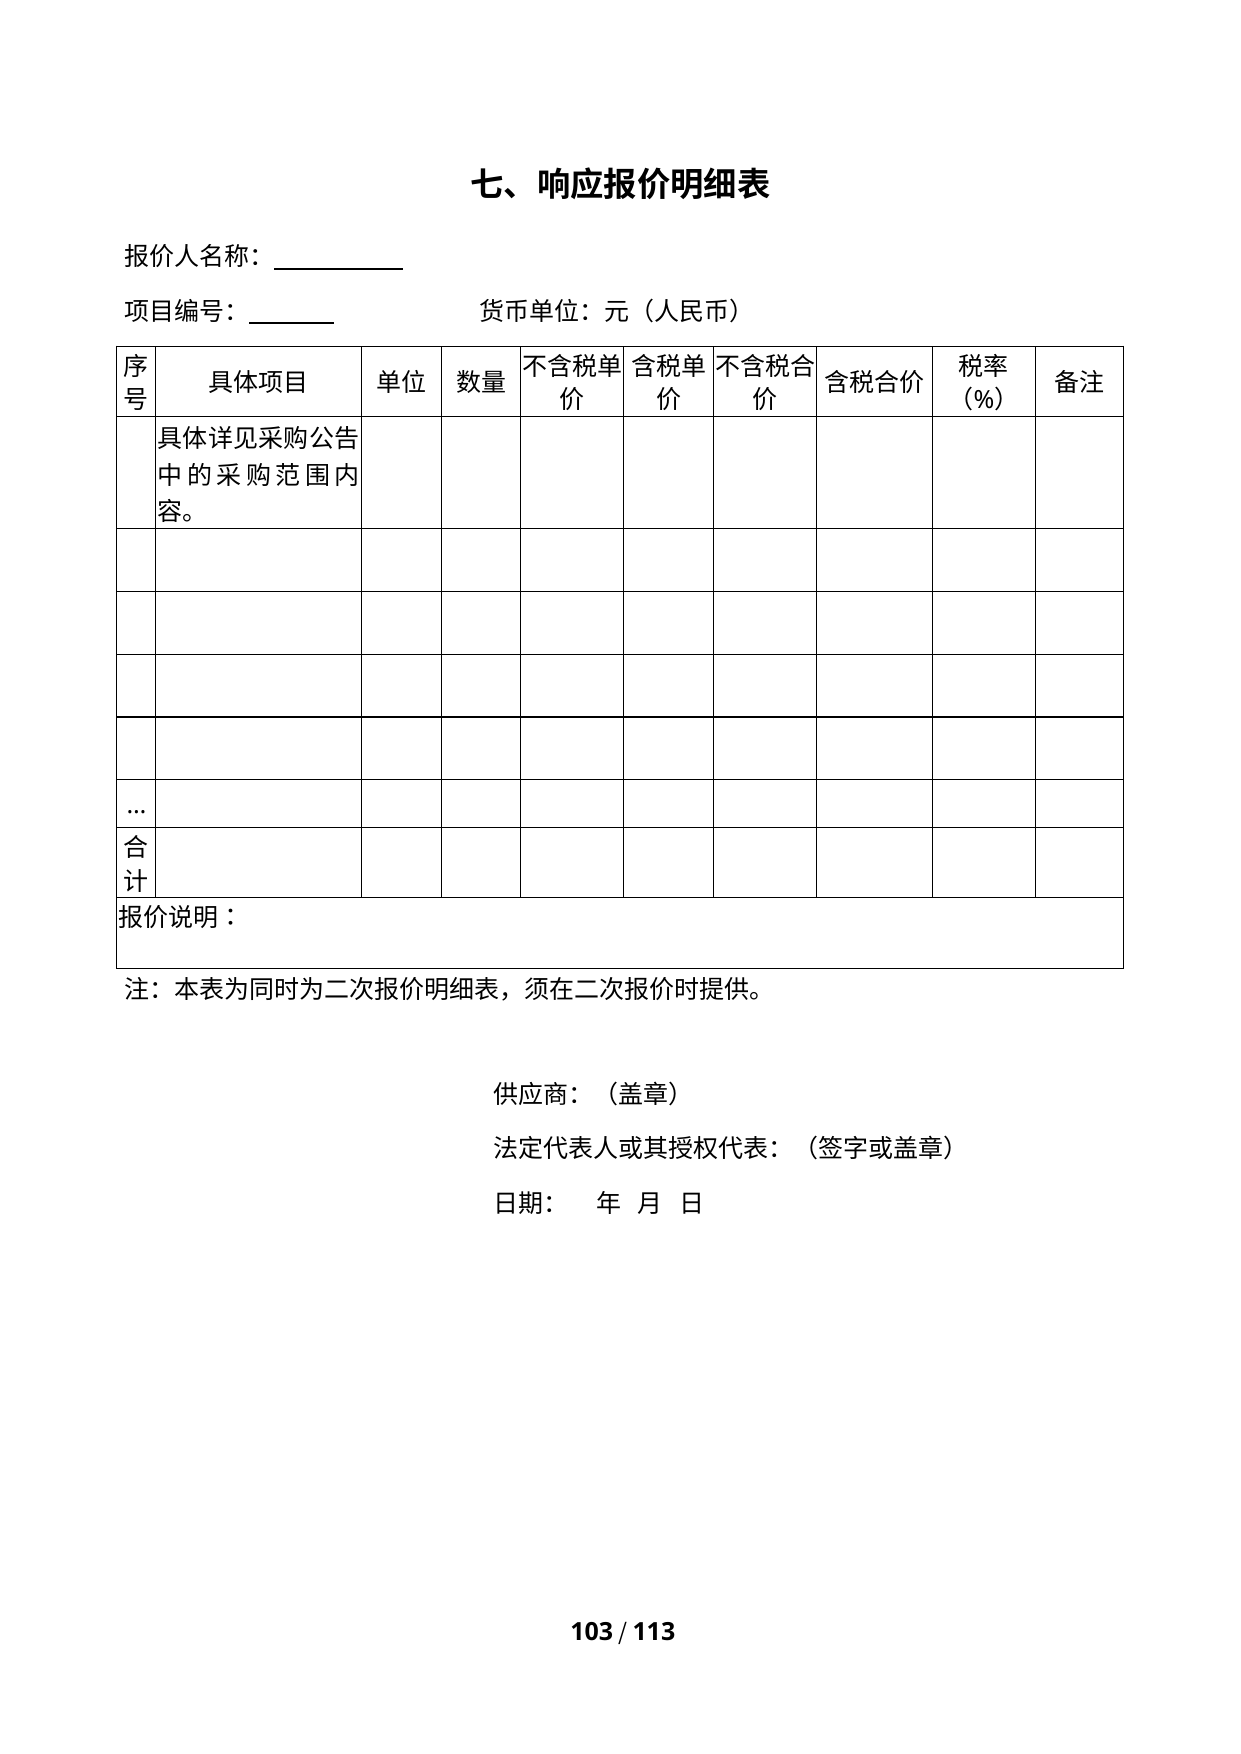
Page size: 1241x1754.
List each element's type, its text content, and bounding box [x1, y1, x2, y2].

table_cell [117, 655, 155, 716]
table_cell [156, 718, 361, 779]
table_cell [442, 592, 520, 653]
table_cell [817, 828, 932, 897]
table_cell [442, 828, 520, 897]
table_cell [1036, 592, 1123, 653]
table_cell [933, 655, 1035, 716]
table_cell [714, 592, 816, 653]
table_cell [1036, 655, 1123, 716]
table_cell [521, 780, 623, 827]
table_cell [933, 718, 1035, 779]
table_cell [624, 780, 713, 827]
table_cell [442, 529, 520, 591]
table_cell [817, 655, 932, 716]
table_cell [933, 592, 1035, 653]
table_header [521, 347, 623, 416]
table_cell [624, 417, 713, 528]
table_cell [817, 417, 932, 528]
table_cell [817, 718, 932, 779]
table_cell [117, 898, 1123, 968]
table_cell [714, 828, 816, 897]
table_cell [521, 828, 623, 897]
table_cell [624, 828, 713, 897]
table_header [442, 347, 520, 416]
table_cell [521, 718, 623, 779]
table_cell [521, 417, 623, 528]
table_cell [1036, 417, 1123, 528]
text 供应商：（盖章） [124, 1074, 1116, 1111]
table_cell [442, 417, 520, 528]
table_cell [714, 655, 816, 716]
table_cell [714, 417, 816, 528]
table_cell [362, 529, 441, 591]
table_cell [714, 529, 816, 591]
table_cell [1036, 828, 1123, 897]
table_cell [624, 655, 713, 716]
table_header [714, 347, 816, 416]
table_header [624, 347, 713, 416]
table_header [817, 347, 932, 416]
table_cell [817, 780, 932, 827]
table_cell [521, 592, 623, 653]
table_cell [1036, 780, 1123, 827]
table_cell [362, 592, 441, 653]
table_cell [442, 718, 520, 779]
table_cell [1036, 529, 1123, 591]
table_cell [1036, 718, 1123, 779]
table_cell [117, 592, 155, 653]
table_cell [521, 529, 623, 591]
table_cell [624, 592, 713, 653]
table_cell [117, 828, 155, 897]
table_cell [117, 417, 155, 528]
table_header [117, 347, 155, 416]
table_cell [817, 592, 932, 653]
text 法定代表人或其授权代表：（签字或盖章） [124, 1129, 1116, 1165]
subtitle 七、响应报价明细表 [124, 157, 1116, 206]
text 日期： 年 月 日 [124, 1183, 1116, 1219]
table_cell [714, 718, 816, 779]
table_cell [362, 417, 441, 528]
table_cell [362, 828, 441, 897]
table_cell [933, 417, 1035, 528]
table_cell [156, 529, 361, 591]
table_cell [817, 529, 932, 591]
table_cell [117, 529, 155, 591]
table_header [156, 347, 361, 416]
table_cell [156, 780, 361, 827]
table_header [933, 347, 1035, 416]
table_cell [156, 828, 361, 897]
text 项目编号： 货币单位：元（人民币） [124, 291, 1116, 327]
text 报价人名称： [124, 237, 1116, 273]
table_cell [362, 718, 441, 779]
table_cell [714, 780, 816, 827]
text 注：本表为同时为二次报价明细表，须在二次报价时提供。 [124, 969, 1116, 1005]
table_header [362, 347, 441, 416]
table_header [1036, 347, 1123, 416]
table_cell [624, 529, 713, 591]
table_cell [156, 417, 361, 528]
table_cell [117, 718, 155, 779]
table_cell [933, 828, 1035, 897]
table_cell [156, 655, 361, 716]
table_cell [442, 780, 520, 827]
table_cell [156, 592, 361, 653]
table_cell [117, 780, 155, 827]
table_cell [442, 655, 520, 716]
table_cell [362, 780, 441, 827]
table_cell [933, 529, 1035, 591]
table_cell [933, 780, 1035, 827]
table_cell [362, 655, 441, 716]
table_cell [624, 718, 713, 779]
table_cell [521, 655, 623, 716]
